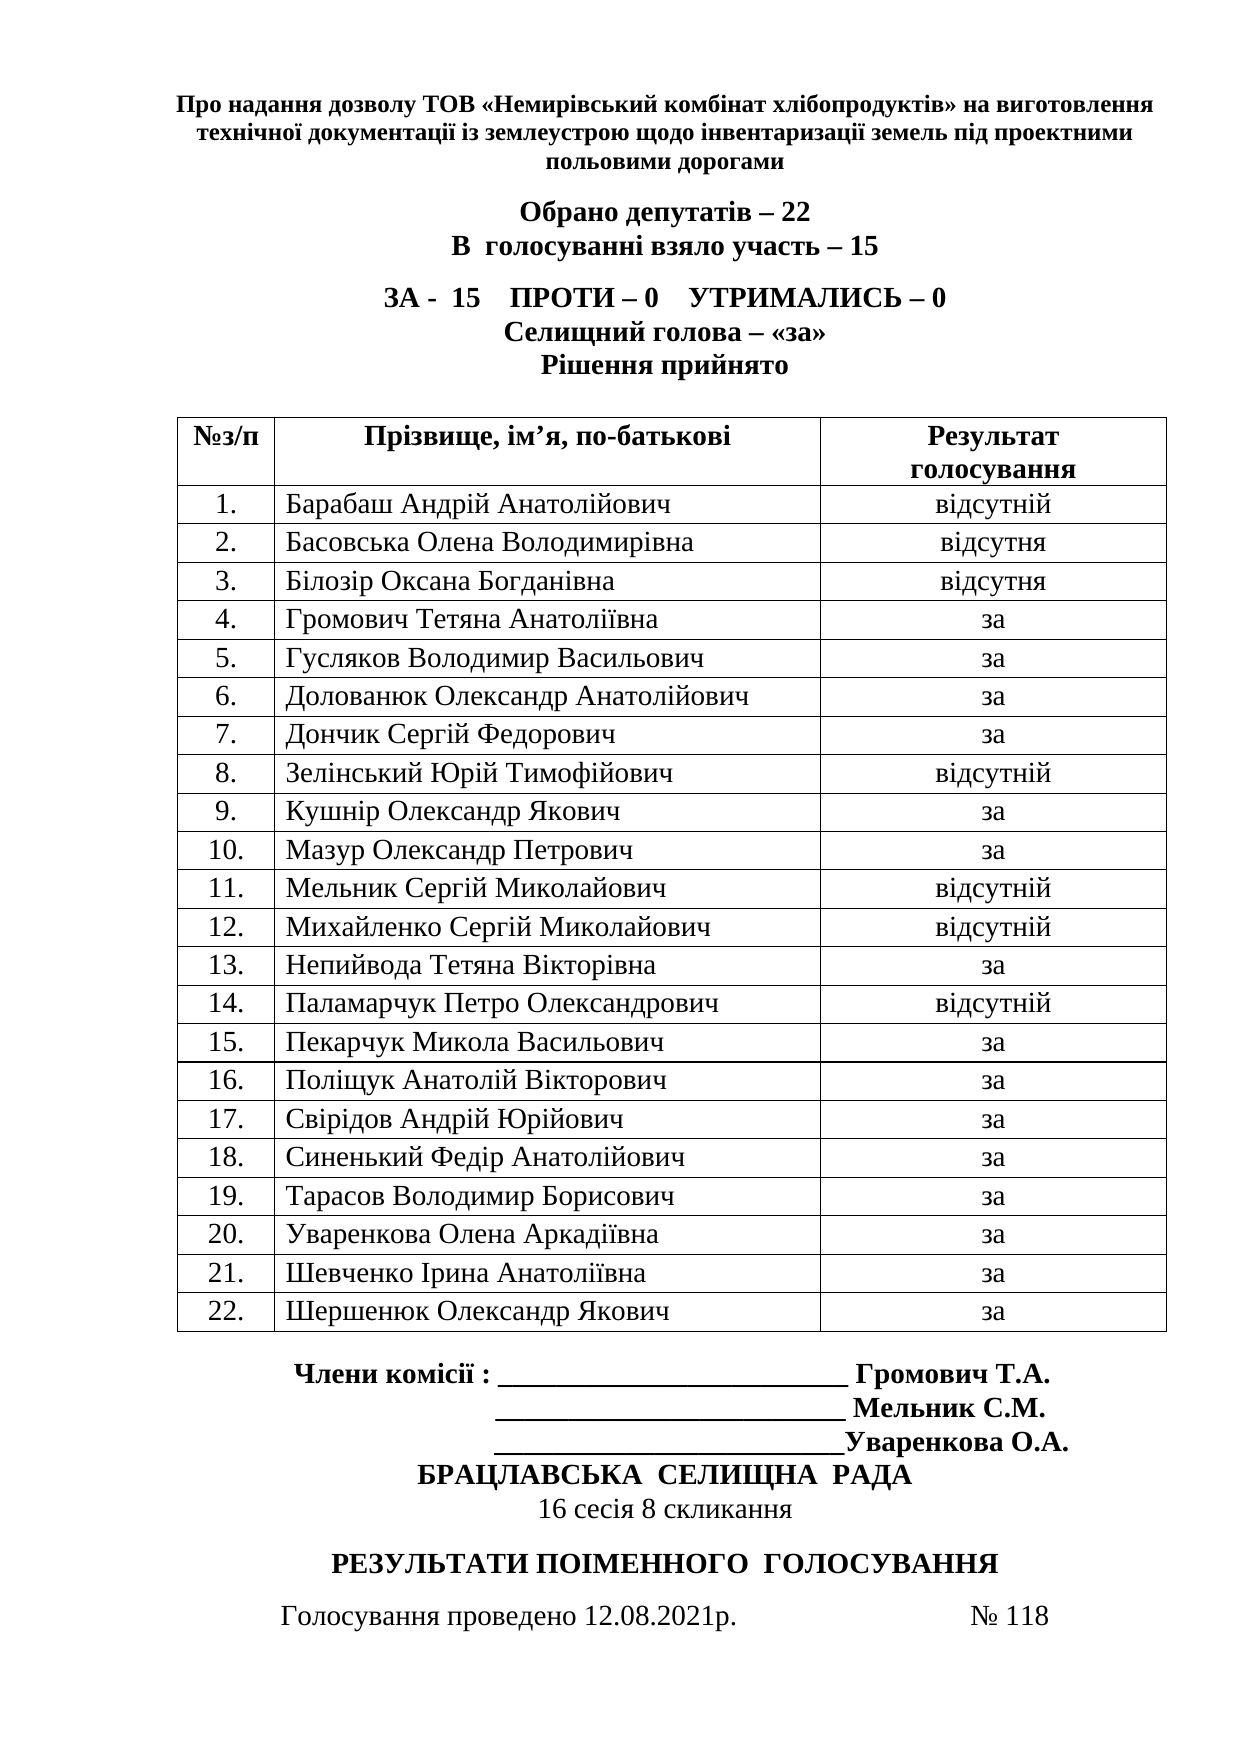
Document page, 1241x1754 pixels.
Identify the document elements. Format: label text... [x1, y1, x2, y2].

text Голосування проведено 12.08.2021р. № 118 [162, 1598, 1167, 1632]
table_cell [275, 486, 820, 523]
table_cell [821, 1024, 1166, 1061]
text Про надання дозволу ТОВ «Немирівський комбінат хлібопродуктів» на виготовлення технічної документації із землеустрою щодо інвентаризації земель під проектними польовими дорогами [162, 89, 1167, 175]
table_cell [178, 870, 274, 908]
text РЕЗУЛЬТАТИ ПОІМЕННОГО ГОЛОСУВАННЯ [162, 1546, 1167, 1579]
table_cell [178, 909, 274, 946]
text ________________________Уваренкова О.А. [177, 1424, 1167, 1457]
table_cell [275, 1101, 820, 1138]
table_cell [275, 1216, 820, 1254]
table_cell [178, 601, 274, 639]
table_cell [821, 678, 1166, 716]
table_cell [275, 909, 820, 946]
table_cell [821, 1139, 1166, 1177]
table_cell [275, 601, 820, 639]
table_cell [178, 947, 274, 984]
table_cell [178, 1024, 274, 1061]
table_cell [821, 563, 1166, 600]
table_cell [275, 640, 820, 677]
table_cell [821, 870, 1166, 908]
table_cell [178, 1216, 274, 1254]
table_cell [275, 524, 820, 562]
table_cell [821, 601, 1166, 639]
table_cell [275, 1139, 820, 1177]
text Обрано депутатів – 22 [162, 194, 1167, 228]
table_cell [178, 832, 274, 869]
text В голосуванні взяло участь – 15 [162, 228, 1167, 261]
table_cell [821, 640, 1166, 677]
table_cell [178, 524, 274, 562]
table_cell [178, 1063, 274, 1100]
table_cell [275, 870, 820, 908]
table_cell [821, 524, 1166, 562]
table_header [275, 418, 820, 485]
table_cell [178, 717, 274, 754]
text Рішення прийнято [162, 347, 1167, 381]
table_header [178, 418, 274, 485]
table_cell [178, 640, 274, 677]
text Селищний голова – «за» [162, 314, 1167, 347]
text БРАЦЛАВСЬКА СЕЛИЩНА РАДА [162, 1457, 1167, 1491]
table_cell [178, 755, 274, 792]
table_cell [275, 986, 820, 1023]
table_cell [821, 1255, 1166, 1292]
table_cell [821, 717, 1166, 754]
text 16 сесія 8 скликання [162, 1491, 1167, 1524]
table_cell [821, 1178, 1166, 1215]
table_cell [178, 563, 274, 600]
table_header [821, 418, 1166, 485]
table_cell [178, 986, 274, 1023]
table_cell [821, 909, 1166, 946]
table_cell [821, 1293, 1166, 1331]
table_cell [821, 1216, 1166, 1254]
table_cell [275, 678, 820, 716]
text ЗА - 15 ПРОТИ – 0 УТРИМАЛИСЬ – 0 [162, 280, 1167, 314]
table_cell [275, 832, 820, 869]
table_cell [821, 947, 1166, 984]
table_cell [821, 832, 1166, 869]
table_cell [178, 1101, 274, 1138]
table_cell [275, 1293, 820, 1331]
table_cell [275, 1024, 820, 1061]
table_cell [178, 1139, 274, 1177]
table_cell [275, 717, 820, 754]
text Члени комісії : ________________________ Громович Т.А. [177, 1357, 1167, 1390]
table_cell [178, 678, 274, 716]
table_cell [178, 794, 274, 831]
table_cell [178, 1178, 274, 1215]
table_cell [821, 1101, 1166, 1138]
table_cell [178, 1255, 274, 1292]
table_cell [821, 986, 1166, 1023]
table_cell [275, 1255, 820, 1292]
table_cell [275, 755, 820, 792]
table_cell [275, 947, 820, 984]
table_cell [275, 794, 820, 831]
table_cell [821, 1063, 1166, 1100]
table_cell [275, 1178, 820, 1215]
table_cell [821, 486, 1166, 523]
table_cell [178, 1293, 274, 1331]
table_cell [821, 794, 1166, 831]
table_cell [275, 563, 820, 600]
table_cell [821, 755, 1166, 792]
text ________________________ Мельник С.М. [177, 1390, 1167, 1424]
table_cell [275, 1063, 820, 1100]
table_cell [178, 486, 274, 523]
